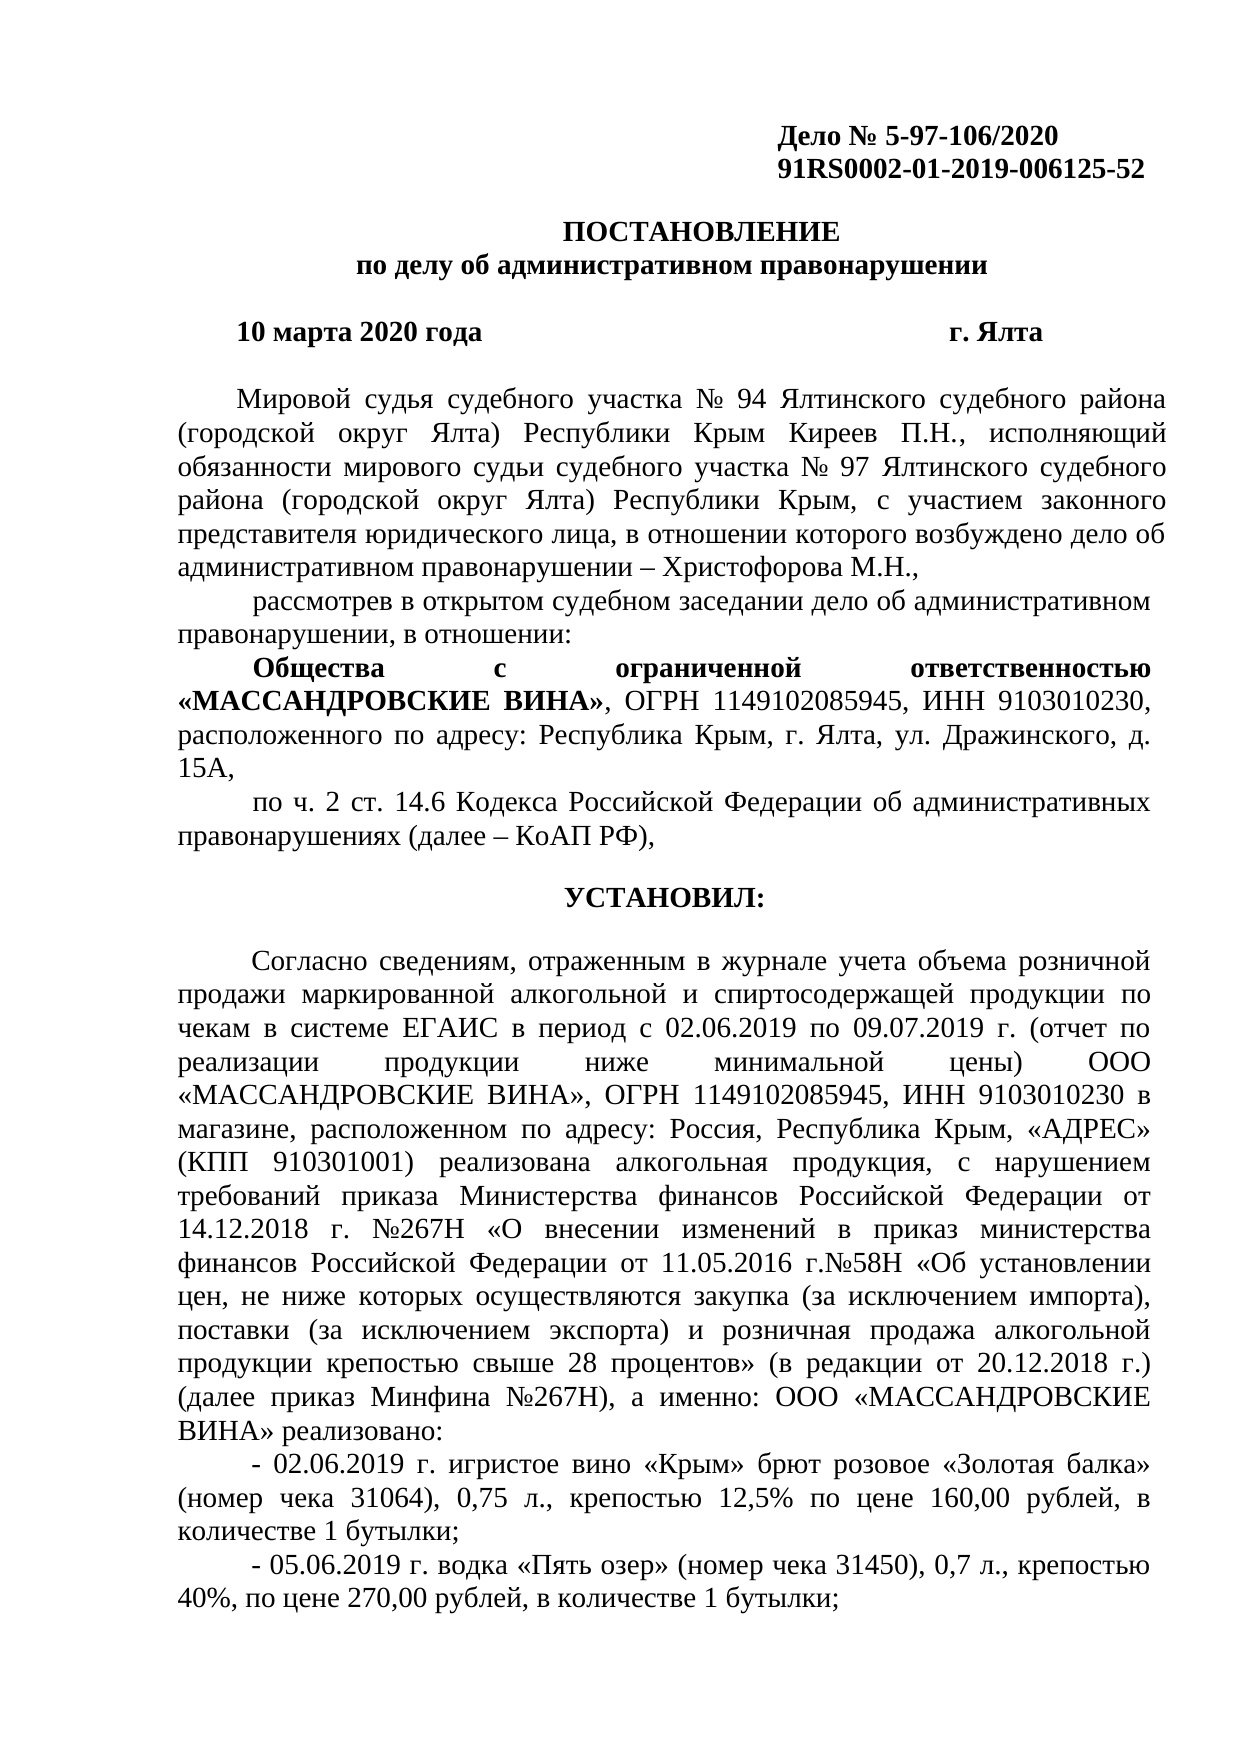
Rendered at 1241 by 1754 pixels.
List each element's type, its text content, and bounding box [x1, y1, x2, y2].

text - 02.06.2019 г. игристое вино «Крым» брют розовое «Золотая балка» (номер чека 31064), 0,75 л., крепостью 12,5% по цене 160,00 рублей, в количестве 1 бутылки; [177, 1446, 1152, 1547]
text 91RS0002-01-2019-006125-52 [702, 152, 1167, 185]
text по делу об административном правонарушении [177, 247, 1167, 281]
text Дело № 5-97-106/2020 [702, 118, 1167, 152]
text Общества с ограниченной ответственностью «МАССАНДРОВСКИЕ ВИНА», ОГРН 1149102085945, ИНН 9103010230, расположенного по адресу: Республика Крым, г. Ялта, ул. Дражинского, д. 15А, [177, 650, 1152, 784]
text УСТАНОВИЛ: [177, 880, 1152, 914]
text рассмотрев в открытом судебном заседании дело об административном правонарушении, в отношении: [177, 583, 1152, 650]
text Мировой судья судебного участка № 94 Ялтинского судебного района (городской округ Ялта) Республики Крым Киреев П.Н., исполняющий обязанности мирового судьи судебного участка № 97 Ялтинского судебного района (городской округ Ялта) Республики Крым, с участием законного представителя юридического лица, в отношении которого возбуждено дело об административном правонарушении – Христофорова М.Н., [177, 382, 1167, 583]
text ПОСТАНОВЛЕНИЕ [177, 214, 1167, 247]
text по ч. 2 ст. 14.6 Кодекса Российской Федерации об административных правонарушениях (далее – КоАП РФ), [177, 784, 1152, 851]
text Согласно сведениям, отраженным в журнале учета объема розничной продажи маркированной алкогольной и спиртосодержащей продукции по чекам в системе ЕГАИС в период с 02.06.2019 по 09.07.2019 г. (отчет по реализации продукции ниже минимальной цены) ООО «МАССАНДРОВСКИЕ ВИНА», ОГРН 1149102085945, ИНН 9103010230 в магазине, расположенном по адресу: Россия, Республика Крым, «АДРЕС» (КПП 910301001) реализована алкогольная продукция, с нарушением требований приказа Министерства финансов Российской Федерации от 14.12.2018 г. №267H «О внесении изменений в приказ министерства финансов Российской Федерации от 11.05.2016 г.№58Н «Об установлении цен, не ниже которых осуществляются закупка (за исключением импорта), поставки (за исключением экспорта) и розничная продажа алкогольной продукции крепостью свыше 28 процентов» (в редакции от 20.12.2018 г.) (далее приказ Минфина №267Н), а именно: ООО «МАССАНДРОВСКИЕ ВИНА» реализовано: [177, 943, 1152, 1446]
text - 05.06.2019 г. водка «Пять озер» (номер чека 31450), 0,7 л., крепостью 40%, по цене 270,00 рублей, в количестве 1 бутылки; [177, 1547, 1152, 1614]
text 10 марта 2020 года г. Ялта [177, 314, 1167, 348]
